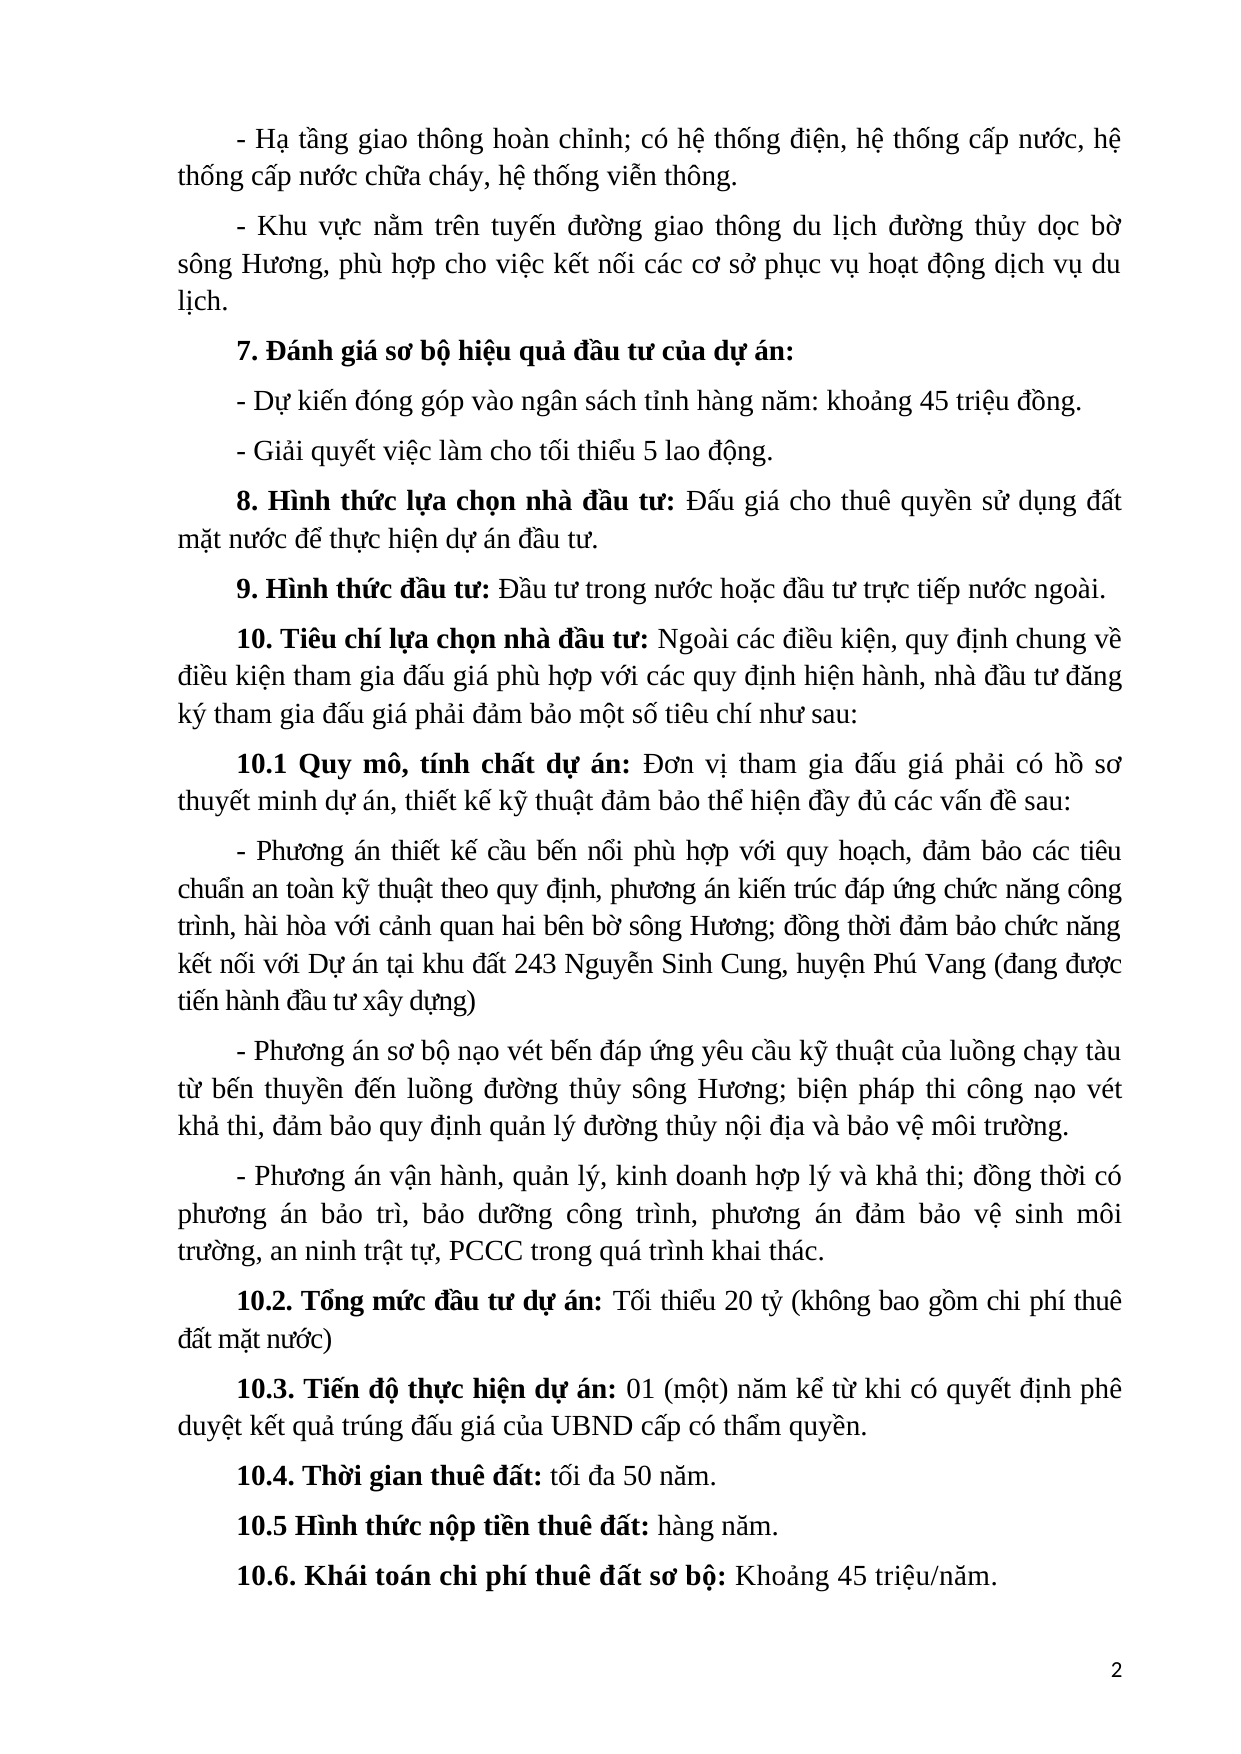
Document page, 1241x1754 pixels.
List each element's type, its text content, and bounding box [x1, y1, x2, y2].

text - Phương án vận hành, quản lý, kinh doanh hợp lý và khả thi; đồng thời có phương án bảo trì, bảo dưỡng công trình, phương án đảm bảo vệ sinh môi trường, an ninh trật tự, PCCC trong quá trình khai thác. [177, 1156, 1122, 1268]
text 7. Đánh giá sơ bộ hiệu quả đầu tư của dự án: [177, 331, 1122, 368]
text - Giải quyết việc làm cho tối thiểu 5 lao động. [177, 431, 1122, 468]
text 10.6. Khái toán chi phí thuê đất sơ bộ: Khoảng 45 triệu/năm. [177, 1556, 1122, 1593]
text 10.2. Tổng mức đầu tư dự án: Tối thiểu 20 tỷ (không bao gồm chi phí thuê đất mặt nước) [177, 1281, 1122, 1356]
text 10.1 Quy mô, tính chất dự án: Đơn vị tham gia đấu giá phải có hồ sơ thuyết minh dự án, thiết kế kỹ thuật đảm bảo thể hiện đầy đủ các vấn đề sau: [177, 743, 1122, 818]
text 10. Tiêu chí lựa chọn nhà đầu tư: Ngoài các điều kiện, quy định chung về điều kiện tham gia đấu giá phù hợp với các quy định hiện hành, nhà đầu tư đăng ký tham gia đấu giá phải đảm bảo một số tiêu chí như sau: [177, 618, 1122, 731]
text - Dự kiến đóng góp vào ngân sách tỉnh hàng năm: khoảng 45 triệu đồng. [177, 381, 1122, 418]
text 10.5 Hình thức nộp tiền thuê đất: hàng năm. [177, 1506, 1122, 1543]
text - Phương án sơ bộ nạo vét bến đáp ứng yêu cầu kỹ thuật của luồng chạy tàu từ bến thuyền đến luồng đường thủy sông Hương; biện pháp thi công nạo vét khả thi, đảm bảo quy định quản lý đường thủy nội địa và bảo vệ môi trường. [177, 1031, 1122, 1143]
text - Hạ tầng giao thông hoàn chỉnh; có hệ thống điện, hệ thống cấp nước, hệ thống cấp nước chữa cháy, hệ thống viễn thông. [177, 118, 1122, 193]
text - Phương án thiết kế cầu bến nổi phù hợp với quy hoạch, đảm bảo các tiêu chuẩn an toàn kỹ thuật theo quy định, phương án kiến trúc đáp ứng chức năng công trình, hài hòa với cảnh quan hai bên bờ sông Hương; đồng thời đảm bảo chức năng kết nối với Dự án tại khu đất 243 Nguyễn Sinh Cung, huyện Phú Vang (đang được tiến hành đầu tư xây dựng) [177, 831, 1122, 1018]
text 8. Hình thức lựa chọn nhà đầu tư: Đấu giá cho thuê quyền sử dụng đất mặt nước để thực hiện dự án đầu tư. [177, 481, 1122, 556]
text - Khu vực nằm trên tuyến đường giao thông du lịch đường thủy dọc bờ sông Hương, phù hợp cho việc kết nối các cơ sở phục vụ hoạt động dịch vụ du lịch. [177, 206, 1122, 318]
text 9. Hình thức đầu tư: Đầu tư trong nước hoặc đầu tư trực tiếp nước ngoài. [177, 568, 1122, 606]
text 10.3. Tiến độ thực hiện dự án: 01 (một) năm kể từ khi có quyết định phê duyệt kết quả trúng đấu giá của UBND cấp có thẩm quyền. [177, 1368, 1122, 1443]
text 10.4. Thời gian thuê đất: tối đa 50 năm. [177, 1456, 1122, 1493]
